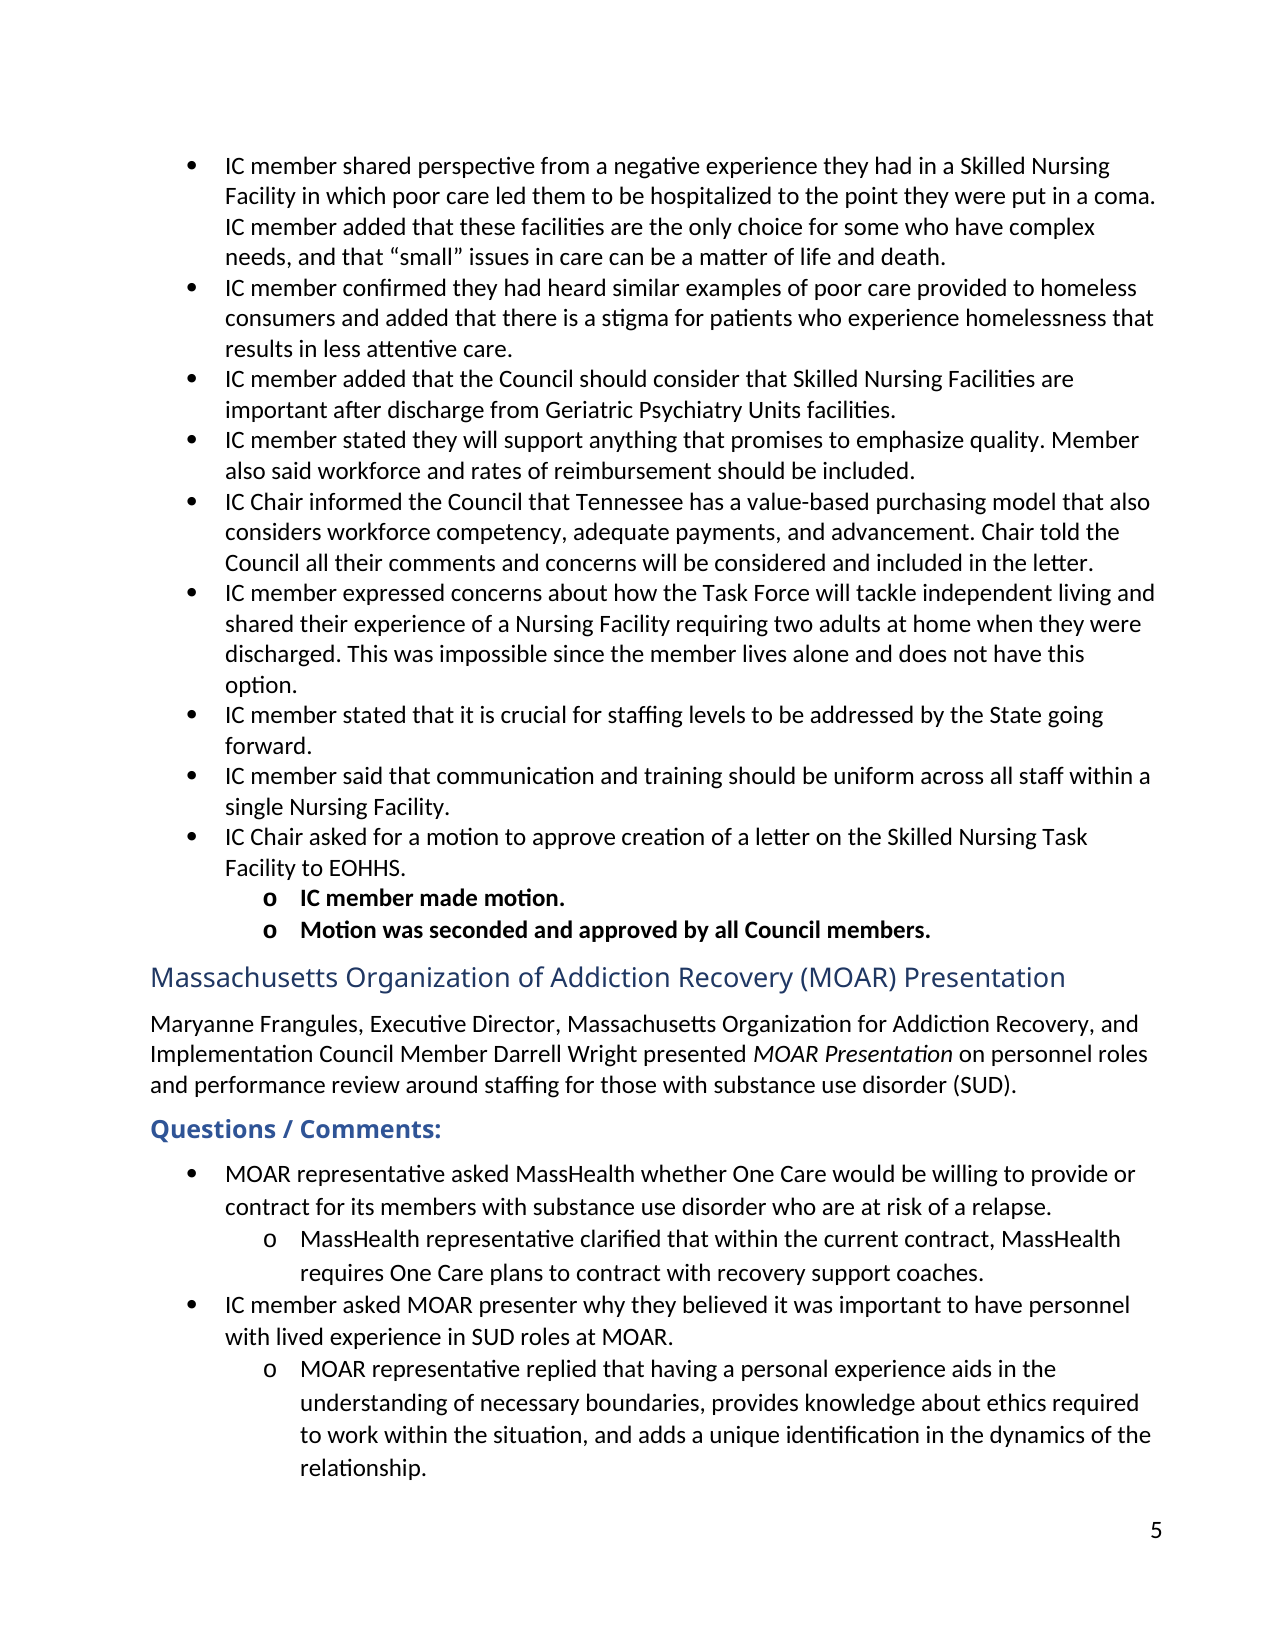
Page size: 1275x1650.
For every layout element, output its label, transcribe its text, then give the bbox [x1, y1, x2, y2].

list IC member said that communication and training should be uniform across all staff within a single Nursing Facility. [187, 760, 1162, 821]
list IC Chair informed the Council that Tennessee has a value-based purchasing model that also considers workforce competency, adequate payments, and advancement. Chair told the Council all their comments and concerns will be considered and included in the letter. [187, 486, 1162, 577]
list IC member shared perspective from a negative experience they had in a Skilled Nursing Facility in which poor care led them to be hospitalized to the point they were put in a coma. IC member added that these facilities are the only choice for some who have complex needs, and that “small” issues in care can be a matter of life and death. [187, 150, 1162, 272]
list IC member stated they will support anything that promises to emphasize quality. Member also said workforce and rates of reimbursement should be included. [187, 425, 1162, 486]
list MOAR representative replied that having a personal experience aids in the understanding of necessary boundaries, provides knowledge about ethics required to work within the situation, and adds a unique identification in the dynamics of the relationship. [262, 1353, 1162, 1482]
list IC Chair asked for a motion to approve creation of a letter on the Skilled Nursing Task Facility to EOHHS. [187, 821, 1162, 882]
list IC member stated that it is crucial for staffing levels to be addressed by the State going forward. [187, 699, 1162, 760]
list MOAR representative asked MassHealth whether One Care would be willing to provide or contract for its members with substance use disorder who are at risk of a relapse. [187, 1158, 1162, 1221]
list IC member made motion. [262, 882, 1162, 914]
list IC member added that the Council should consider that Skilled Nursing Facilities are important after discharge from Geriatric Psychiatry Units facilities. [187, 364, 1162, 425]
subtitle Questions / Comments: [150, 1112, 1162, 1146]
list IC member expressed concerns about how the Task Force will tackle independent living and shared their experience of a Nursing Facility requiring two adults at home when they were discharged. This was impossible since the member lives alone and does not have this option. [187, 577, 1162, 699]
list MassHealth representative clarified that within the current contract, MassHealth requires One Care plans to contract with recovery support coaches. [262, 1223, 1162, 1287]
text Maryanne Frangules, Executive Director, Massachusetts Organization for Addiction Recovery, and Implementation Council Member Darrell Wright presented MOAR Presentation on personnel roles and performance review around staffing for those with substance use disorder (SUD). [150, 1008, 1162, 1099]
list IC member asked MOAR presenter why they believed it was important to have personnel with lived experience in SUD roles at MOAR. [187, 1289, 1162, 1352]
subtitle Massachusetts Organization of Addiction Recovery (MOAR) Presentation [150, 958, 1162, 995]
list Motion was seconded and approved by all Council members. [262, 914, 1162, 946]
list IC member confirmed they had heard similar examples of poor care provided to homeless consumers and added that there is a stigma for patients who experience homelessness that results in less attentive care. [187, 272, 1162, 364]
